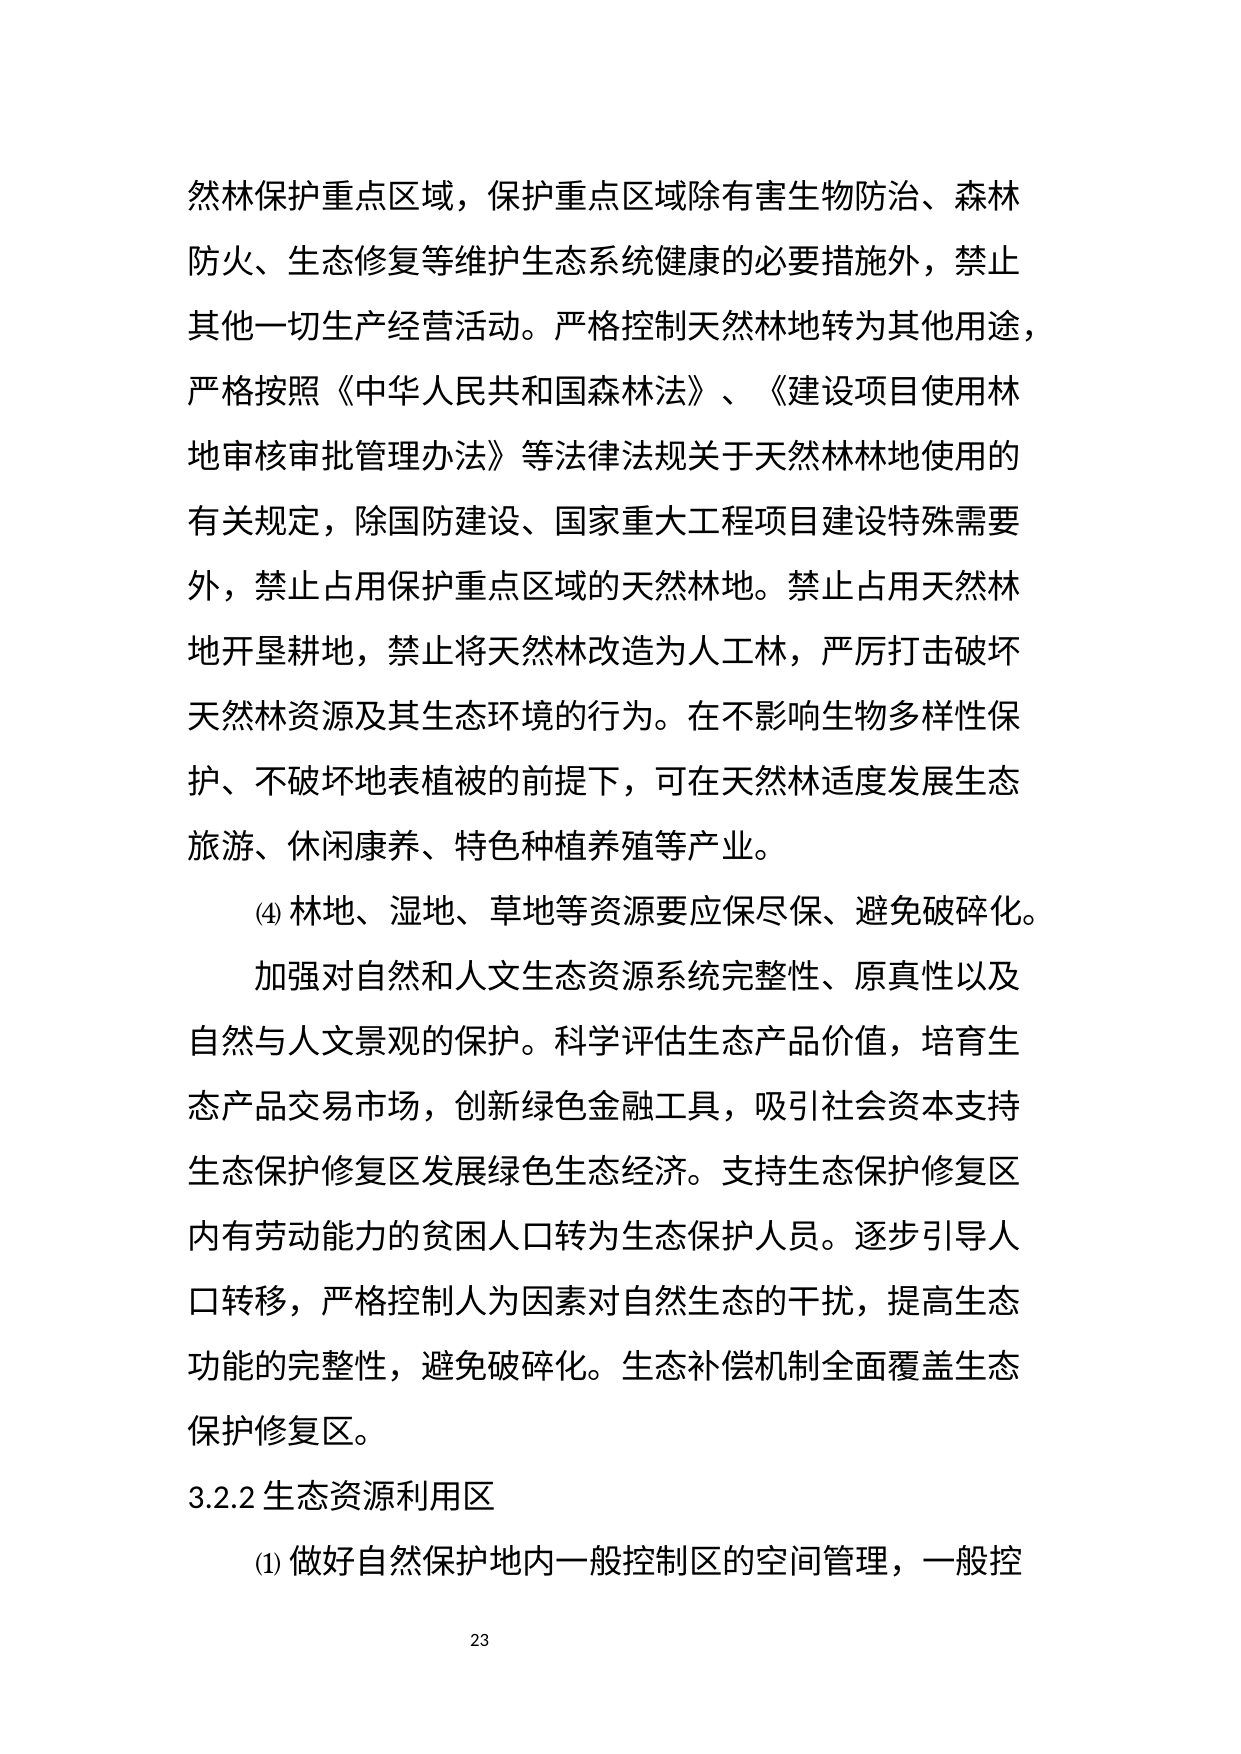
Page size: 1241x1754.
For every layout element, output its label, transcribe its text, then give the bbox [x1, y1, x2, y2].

text 3.2.2 生态资源利用区 [187, 1462, 1053, 1527]
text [187, 162, 1053, 877]
text ⑷林地、湿地、草地等资源要应保尽保、避免破碎化。 [187, 877, 1053, 942]
text 加强对自然和人文生态资源系统完整性、原真性以及自然与人文景观的保护。科学评估生态产品价值，培育生态产品交易市场，创新绿色金融工具，吸引社会资本支持生态保护修复区发展绿色生态经济。支持生态保护修复区内有劳动能力的贫困人口转为生态保护人员。逐步引导人口转移，严格控制人为因素对自然生态的干扰，提高生态功能的完整性，避免破碎化。生态补偿机制全面覆盖生态保护修复区。 [187, 942, 1053, 1462]
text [187, 1527, 1053, 1592]
